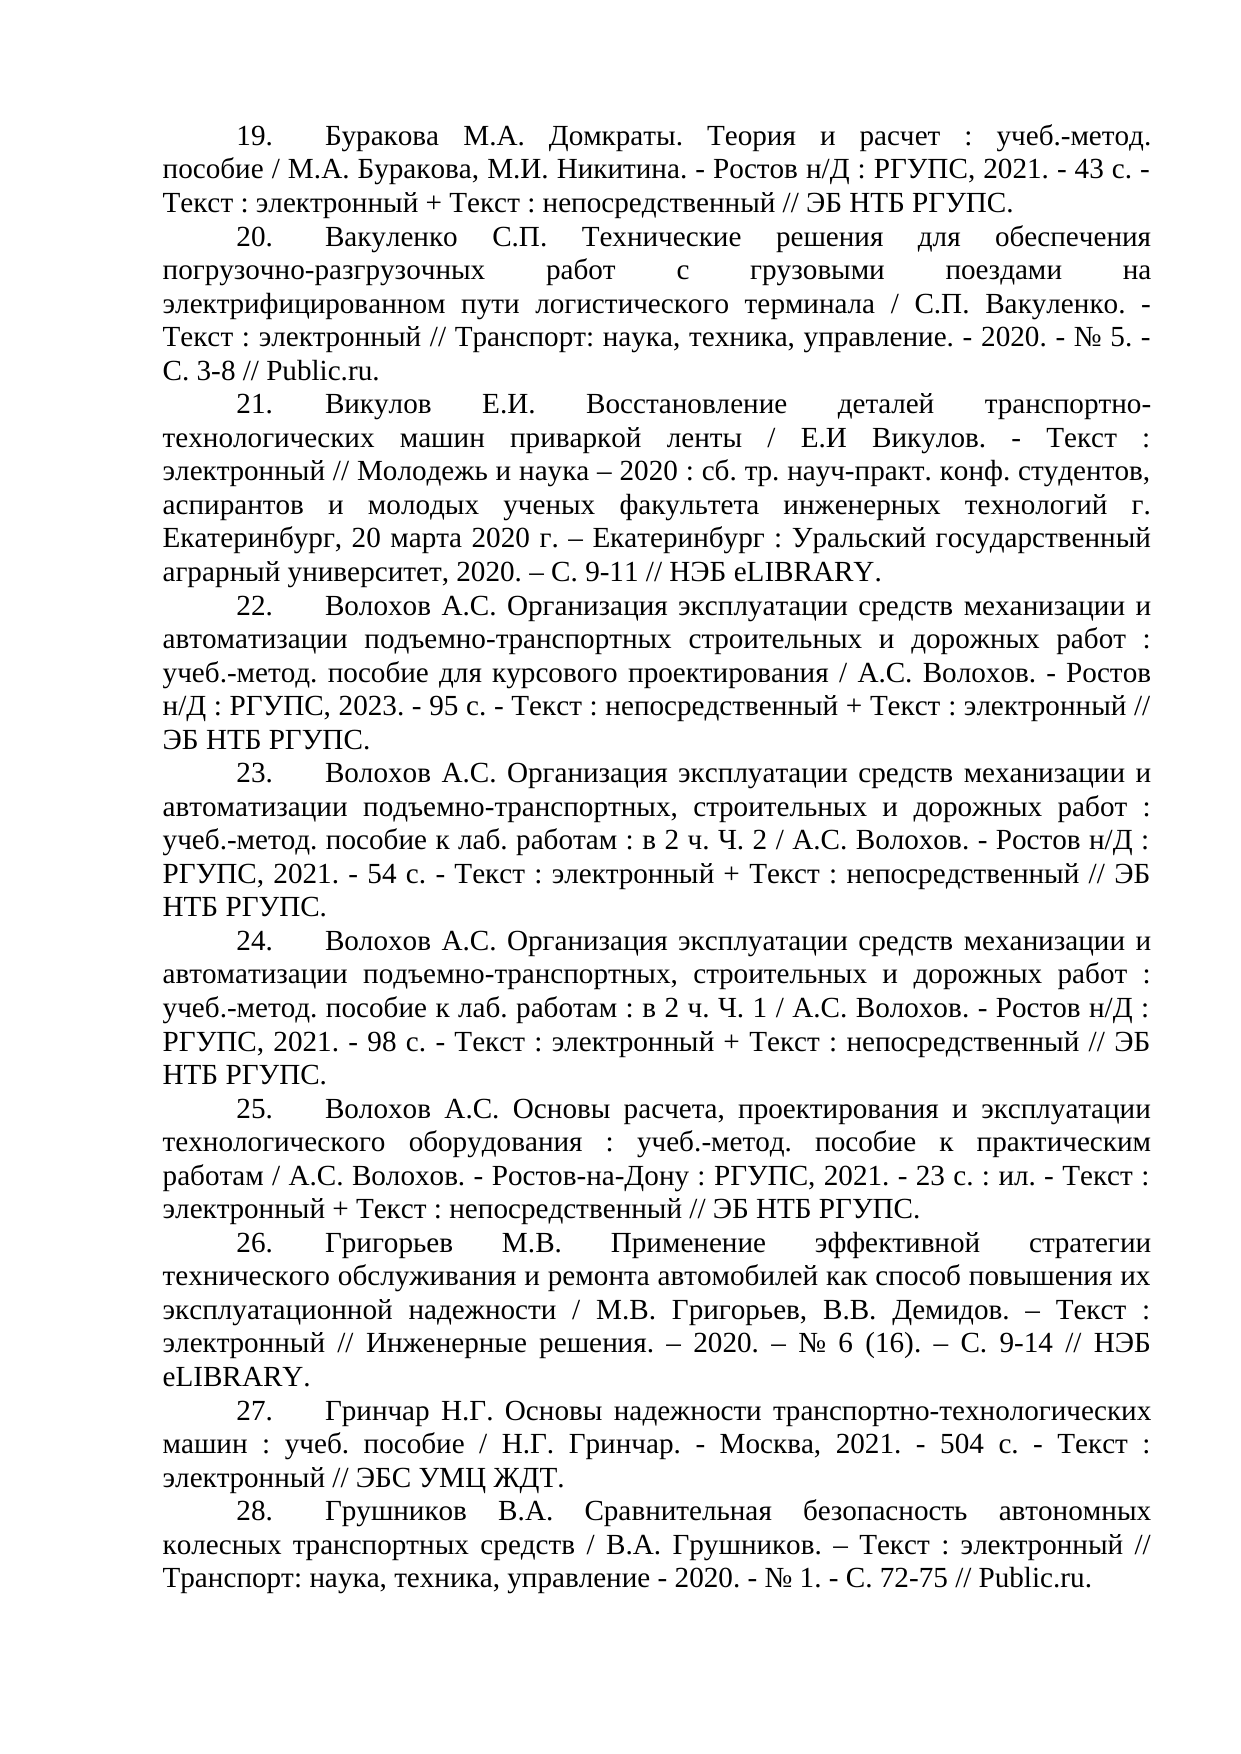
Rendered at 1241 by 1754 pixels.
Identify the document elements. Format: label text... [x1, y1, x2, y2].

list Буракова М.А. Домкраты. Теория и расчет : учеб.-метод. пособие / М.А. Буракова, М.И. Никитина. - Ростов н/Д : РГУПС, 2021. - 43 с. - Текст : электронный + Текст : непосредственный // ЭБ НТБ РГУПС. [162, 118, 1152, 219]
list Григорьев М.В. Применение эффективной стратегии технического обслуживания и ремонта автомобилей как способ повышения их эксплуатационной надежности / М.В. Григорьев, В.В. Демидов. – Текст : электронный // Инженерные решения. – 2020. – № 6 (16). – С. 9-14 // НЭБ eLIBRARY. [162, 1225, 1152, 1393]
list Волохов А.С. Организация эксплуатации средств механизации и автоматизации подъемно-транспортных, строительных и дорожных работ : учеб.-метод. пособие к лаб. работам : в 2 ч. Ч. 2 / А.С. Волохов. - Ростов н/Д : РГУПС, 2021. - 54 с. - Текст : электронный + Текст : непосредственный // ЭБ НТБ РГУПС. [162, 755, 1152, 923]
list Волохов А.С. Основы расчета, проектирования и эксплуатации технологического оборудования : учеб.-метод. пособие к практическим работам / А.С. Волохов. - Ростов-на-Дону : РГУПС, 2021. - 23 с. : ил. - Текст : электронный + Текст : непосредственный // ЭБ НТБ РГУПС. [162, 1091, 1152, 1225]
list Волохов А.С. Организация эксплуатации средств механизации и автоматизации подъемно-транспортных, строительных и дорожных работ : учеб.-метод. пособие к лаб. работам : в 2 ч. Ч. 1 / А.С. Волохов. - Ростов н/Д : РГУПС, 2021. - 98 с. - Текст : электронный + Текст : непосредственный // ЭБ НТБ РГУПС. [162, 923, 1152, 1091]
list Гринчар Н.Г. Основы надежности транспортно-технологических машин : учеб. пособие / Н.Г. Гринчар. - Москва, 2021. - 504 с. - Текст : электронный // ЭБС УМЦ ЖДТ. [162, 1393, 1152, 1493]
list Грушников В.А. Сравнительная безопасность автономных колесных транспортных средств / В.А. Грушников. – Текст : электронный // Транспорт: наука, техника, управление - 2020. - № 1. - С. 72-75 // Public.ru. [162, 1493, 1152, 1594]
list Волохов А.С. Организация эксплуатации средств механизации и автоматизации подъемно-транспортных строительных и дорожных работ : учеб.-метод. пособие для курсового проектирования / А.С. Волохов. - Ростов н/Д : РГУПС, 2023. - 95 с. - Текст : непосредственный + Текст : электронный // ЭБ НТБ РГУПС. [162, 588, 1152, 755]
list Викулов Е.И. Восстановление деталей транспортно-технологических машин приваркой ленты / Е.И Викулов. - Текст : электронный // Молодежь и наука – 2020 : сб. тр. науч-практ. конф. студентов, аспирантов и молодых ученых факультета инженерных технологий г. Екатеринбург, 20 марта 2020 г. – Екатеринбург : Уральский государственный аграрный университет, 2020. – С. 9-11 // НЭБ eLIBRARY. [162, 386, 1152, 588]
list Вакуленко С.П. Технические решения для обеспечения погрузочно-разгрузочных работ с грузовыми поездами на электрифицированном пути логистического терминала / С.П. Вакуленко. - Текст : электронный // Транспорт: наука, техника, управление. - 2020. - № 5. - С. 3-8 // Public.ru. [162, 219, 1152, 386]
